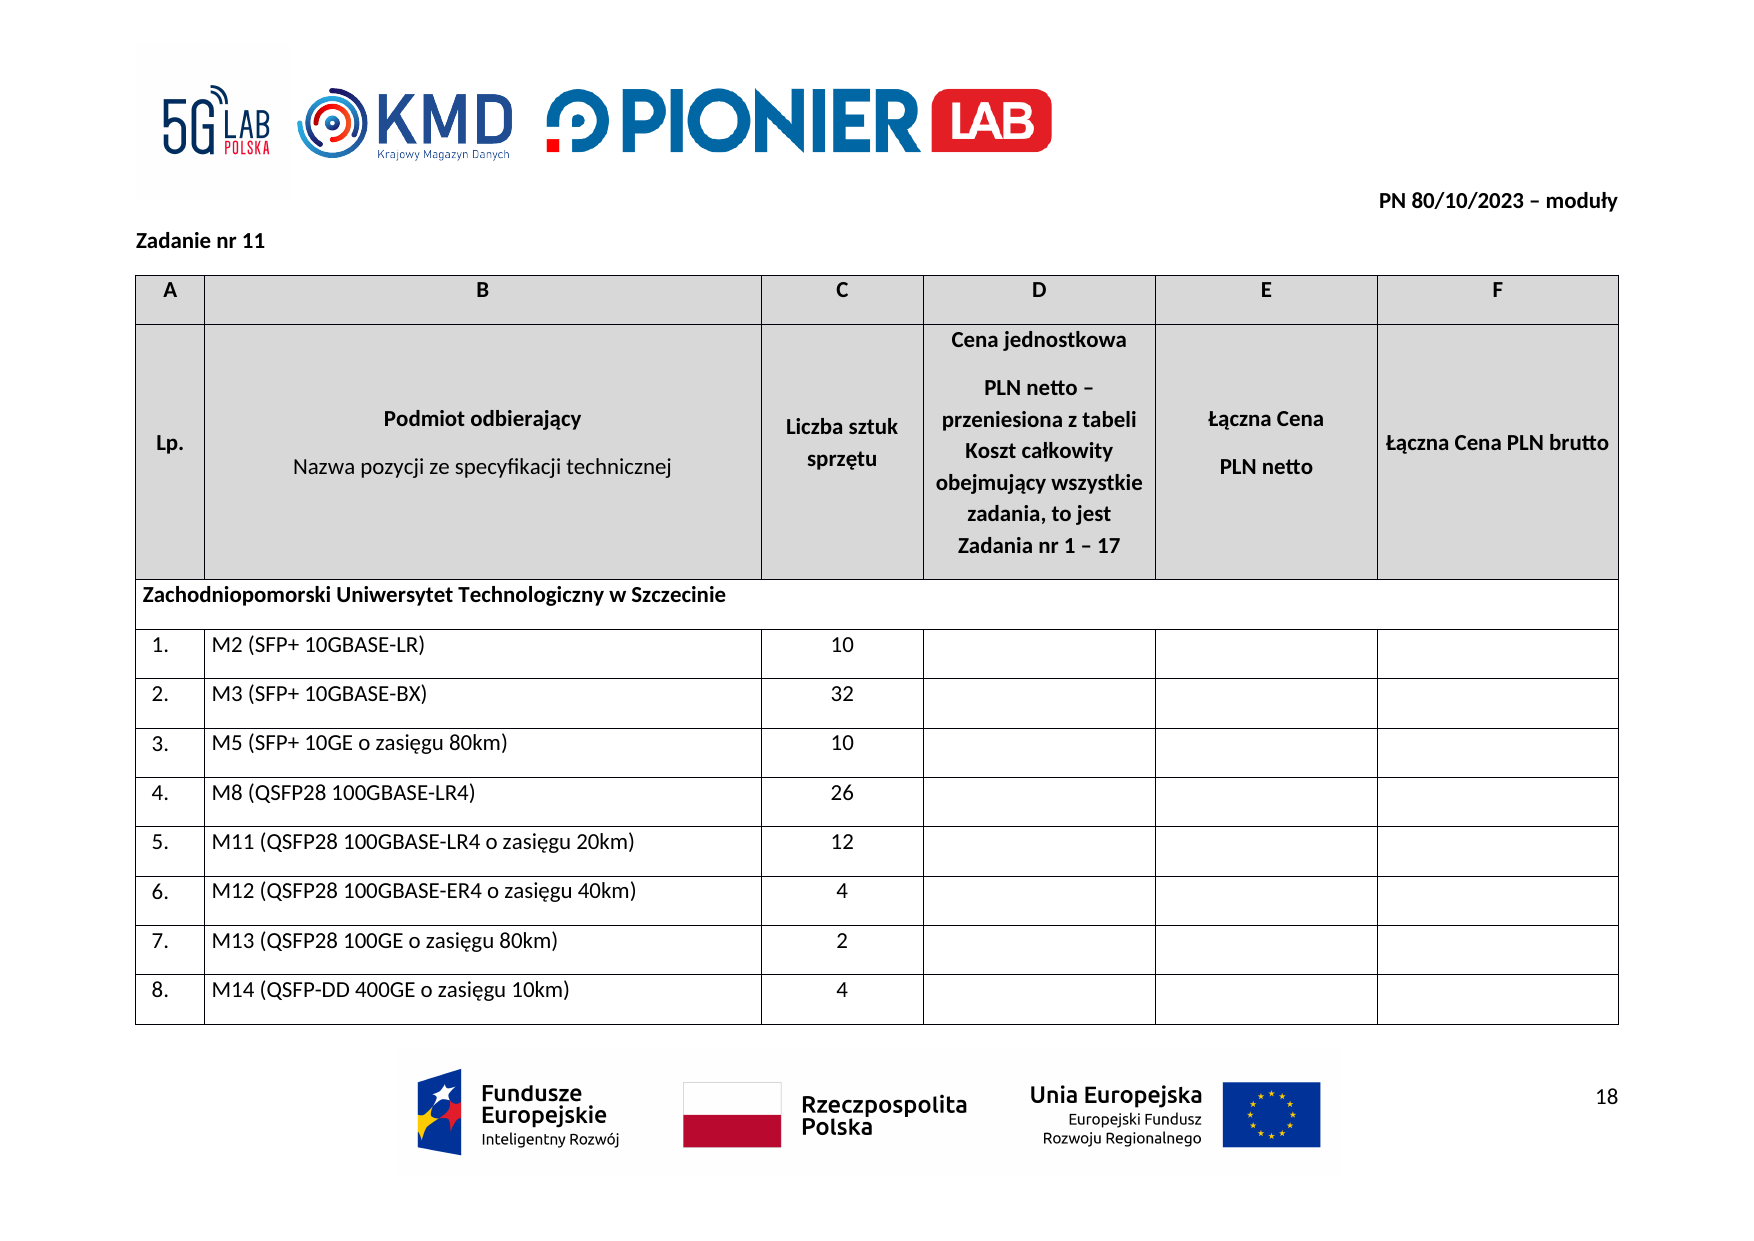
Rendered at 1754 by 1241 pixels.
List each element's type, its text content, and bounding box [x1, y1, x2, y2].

text Zadanie nr 11 [136, 226, 1618, 254]
table_cell 10 [762, 729, 923, 777]
table_cell M3 (SFP+ 10GBASE-BX) [205, 679, 761, 727]
table_cell 12 [762, 827, 923, 876]
table_cell Podmiot odbierający Nazwa pozycji ze specyfikacji technicznej [205, 325, 761, 579]
table_cell 26 [762, 778, 923, 826]
table_cell [1156, 630, 1377, 678]
table_cell [1156, 827, 1377, 876]
table_cell [1378, 827, 1618, 876]
table_cell [1156, 975, 1377, 1024]
table_cell [136, 827, 204, 876]
table_cell [924, 827, 1155, 876]
table_cell [1378, 679, 1618, 727]
table_cell M13 (QSFP28 100GE o zasięgu 80km) [205, 926, 761, 974]
table_cell 10 [762, 630, 923, 678]
table_header A [136, 276, 204, 324]
picture [396, 1047, 1342, 1177]
table_cell [136, 877, 204, 925]
table_header B [205, 276, 761, 324]
picture [546, 87, 1052, 153]
table_cell Łączna Cena PLN netto [1156, 325, 1377, 579]
table_cell [924, 630, 1155, 678]
table_cell 4 [762, 877, 923, 925]
table_cell [1378, 877, 1618, 925]
table_cell M8 (QSFP28 100GBASE-LR4) [205, 778, 761, 826]
table_cell [1156, 729, 1377, 777]
table_cell [1156, 877, 1377, 925]
table_cell [924, 679, 1155, 727]
table_cell [1378, 778, 1618, 826]
table_cell 2 [762, 926, 923, 974]
table_cell [924, 975, 1155, 1024]
table_cell [924, 877, 1155, 925]
table_cell [136, 729, 204, 777]
table_cell Liczba sztuk sprzętu [762, 325, 923, 579]
table_cell M12 (QSFP28 100GBASE-ER4 o zasięgu 40km) [205, 877, 761, 925]
table_cell [1156, 778, 1377, 826]
table_cell Łączna Cena PLN brutto [1378, 325, 1618, 579]
table_cell [1378, 926, 1618, 974]
table_cell M2 (SFP+ 10GBASE-LR) [205, 630, 761, 678]
picture [135, 44, 545, 200]
table_cell M5 (SFP+ 10GE o zasięgu 80km) [205, 729, 761, 777]
table_header F [1378, 276, 1618, 324]
table_cell M11 (QSFP28 100GBASE-LR4 o zasięgu 20km) [205, 827, 761, 876]
table_header E [1156, 276, 1377, 324]
table_cell [924, 729, 1155, 777]
table_cell [136, 778, 204, 826]
table_header C [762, 276, 923, 324]
table_cell [1156, 926, 1377, 974]
table_cell [136, 679, 204, 727]
table_cell [1378, 729, 1618, 777]
table_cell Cena jednostkowa PLN netto – przeniesiona z tabeli Koszt całkowity obejmujący wszystkie zadania, to jest Zadania nr 1 – 17 [924, 325, 1155, 579]
table_cell M14 (QSFP-DD 400GE o zasięgu 10km) [205, 975, 761, 1024]
table_cell [924, 926, 1155, 974]
table_cell [924, 778, 1155, 826]
table_header D [924, 276, 1155, 324]
table_cell [1378, 975, 1618, 1024]
table_cell [1156, 679, 1377, 727]
table_cell [136, 630, 204, 678]
table_cell 32 [762, 679, 923, 727]
table_cell [136, 975, 204, 1024]
table_cell Lp. [136, 325, 204, 579]
table_cell [1378, 630, 1618, 678]
table_cell 4 [762, 975, 923, 1024]
table_cell [136, 926, 204, 974]
table_cell Zachodniopomorski Uniwersytet Technologiczny w Szczecinie [136, 580, 1618, 629]
